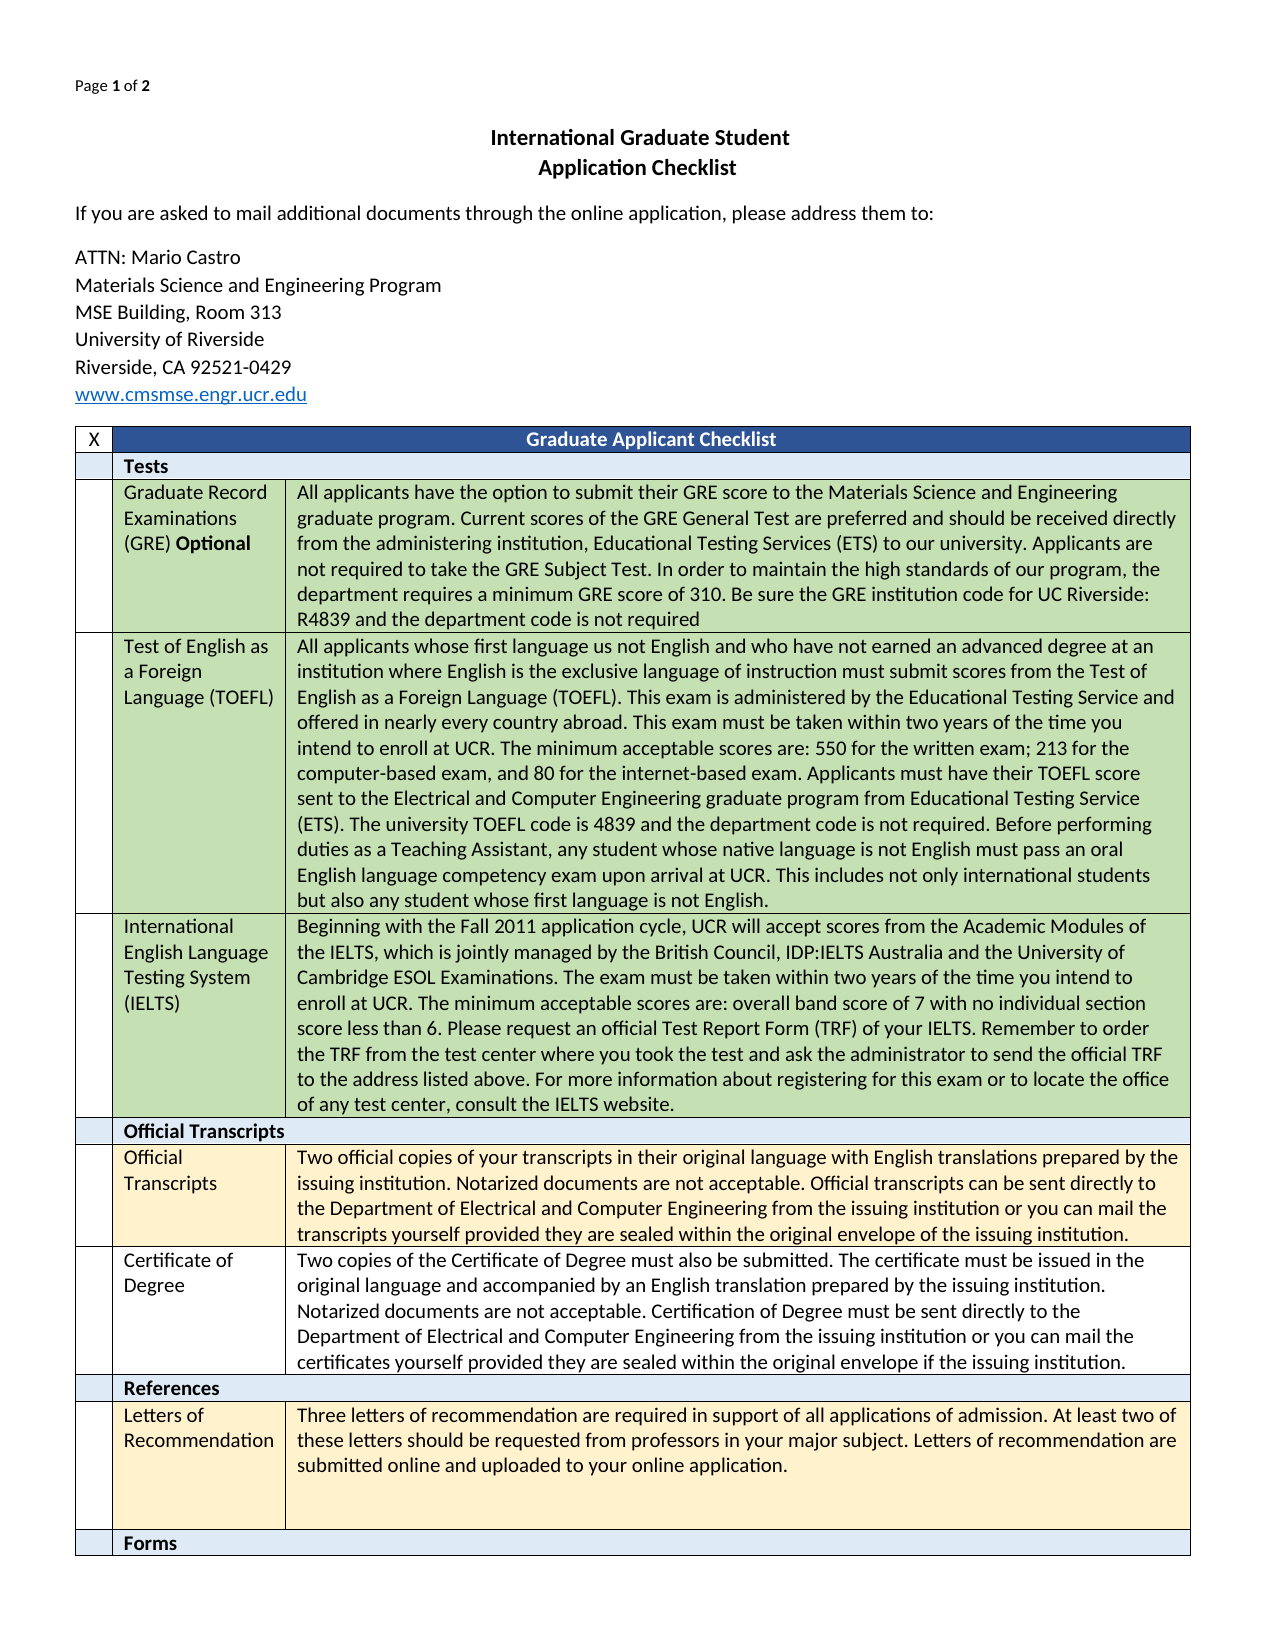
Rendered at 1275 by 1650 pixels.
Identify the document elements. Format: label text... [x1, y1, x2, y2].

table_cell Two official copies of your transcripts in their original language with English translations prepared by the issuing institution. Notarized documents are not acceptable. Official transcripts can be sent directly to the Department of Electrical and Computer Engineering from the issuing institution or you can mail the transcripts yourself provided they are sealed within the original envelope of the issuing institution. [286, 1145, 1190, 1246]
table_cell Beginning with the Fall 2011 application cycle, UCR will accept scores from the Academic Modules of the IELTS, which is jointly managed by the British Council, IDP:IELTS Australia and the University of Cambridge ESOL Examinations. The exam must be taken within two years of the time you intend to enroll at UCR. The minimum acceptable scores are: overall band score of 7 with no individual section score less than 6. Please request an official Test Report Form (TRF) of your IELTS. Remember to order the TRF from the test center where you took the test and ask the administrator to send the official TRF to the address listed above. For more information about registering for this exam or to locate the office of any test center, consult the IELTS website. [286, 914, 1190, 1117]
text ATTN: Mario Castro Materials Science and Engineering Program MSE Building, Room 313 University of Riverside Riverside, CA 92521-0429 www.cmsmse.engr.ucr.edu [75, 244, 1200, 407]
text If you are asked to mail additional documents through the online application, please address them to: [75, 200, 1200, 226]
table_cell [76, 1402, 112, 1529]
table_cell [76, 1375, 112, 1401]
table_cell Three letters of recommendation are required in support of all applications of admission. At least two of these letters should be requested from professors in your major subject. Letters of recommendation are submitted online and uploaded to your online application. [286, 1402, 1190, 1529]
table_cell Certificate of Degree [113, 1247, 285, 1374]
table_cell [76, 1530, 112, 1555]
table_cell Official Transcripts [113, 1118, 1190, 1143]
table_cell Graduate Record Examinations (GRE) Optional [113, 480, 285, 632]
table_cell Forms [113, 1530, 1190, 1555]
table_header Graduate Applicant Checklist [113, 427, 1190, 452]
table_cell Test of English as a Foreign Language (TOEFL) [113, 633, 285, 913]
table_header X [76, 427, 112, 452]
text International Graduate Student Application Checklist [75, 123, 1200, 182]
table_cell [76, 914, 112, 1117]
table_cell Two copies of the Certificate of Degree must also be submitted. The certificate must be issued in the original language and accompanied by an English translation prepared by the issuing institution. Notarized documents are not acceptable. Certification of Degree must be sent directly to the Department of Electrical and Computer Engineering from the issuing institution or you can mail the certificates yourself provided they are sealed within the original envelope if the issuing institution. [286, 1247, 1190, 1374]
table_cell Letters of Recommendation [113, 1402, 285, 1529]
table_cell References [113, 1375, 1190, 1401]
table_cell [76, 1118, 112, 1143]
table_cell Tests [113, 453, 1190, 478]
table_cell [76, 1247, 112, 1374]
table_cell Official Transcripts [113, 1145, 285, 1246]
table_cell [76, 453, 112, 478]
table_cell [76, 1145, 112, 1246]
table_cell International English Language Testing System (IELTS) [113, 914, 285, 1117]
table_cell [76, 480, 112, 632]
table_cell [76, 633, 112, 913]
table_cell All applicants whose first language us not English and who have not earned an advanced degree at an institution where English is the exclusive language of instruction must submit scores from the Test of English as a Foreign Language (TOEFL). This exam is administered by the Educational Testing Service and offered in nearly every country abroad. This exam must be taken within two years of the time you intend to enroll at UCR. The minimum acceptable scores are: 550 for the written exam; 213 for the computer-based exam, and 80 for the internet-based exam. Applicants must have their TOEFL score sent to the Electrical and Computer Engineering graduate program from Educational Testing Service (ETS). The university TOEFL code is 4839 and the department code is not required. Before performing duties as a Teaching Assistant, any student whose native language is not English must pass an oral English language competency exam upon arrival at UCR. This includes not only international students but also any student whose first language is not English. [286, 633, 1190, 913]
table_cell All applicants have the option to submit their GRE score to the Materials Science and Engineering graduate program. Current scores of the GRE General Test are preferred and should be received directly from the administering institution, Educational Testing Services (ETS) to our university. Applicants are not required to take the GRE Subject Test. In order to maintain the high standards of our program, the department requires a minimum GRE score of 310. Be sure the GRE institution code for UC Riverside: R4839 and the department code is not required [286, 480, 1190, 632]
